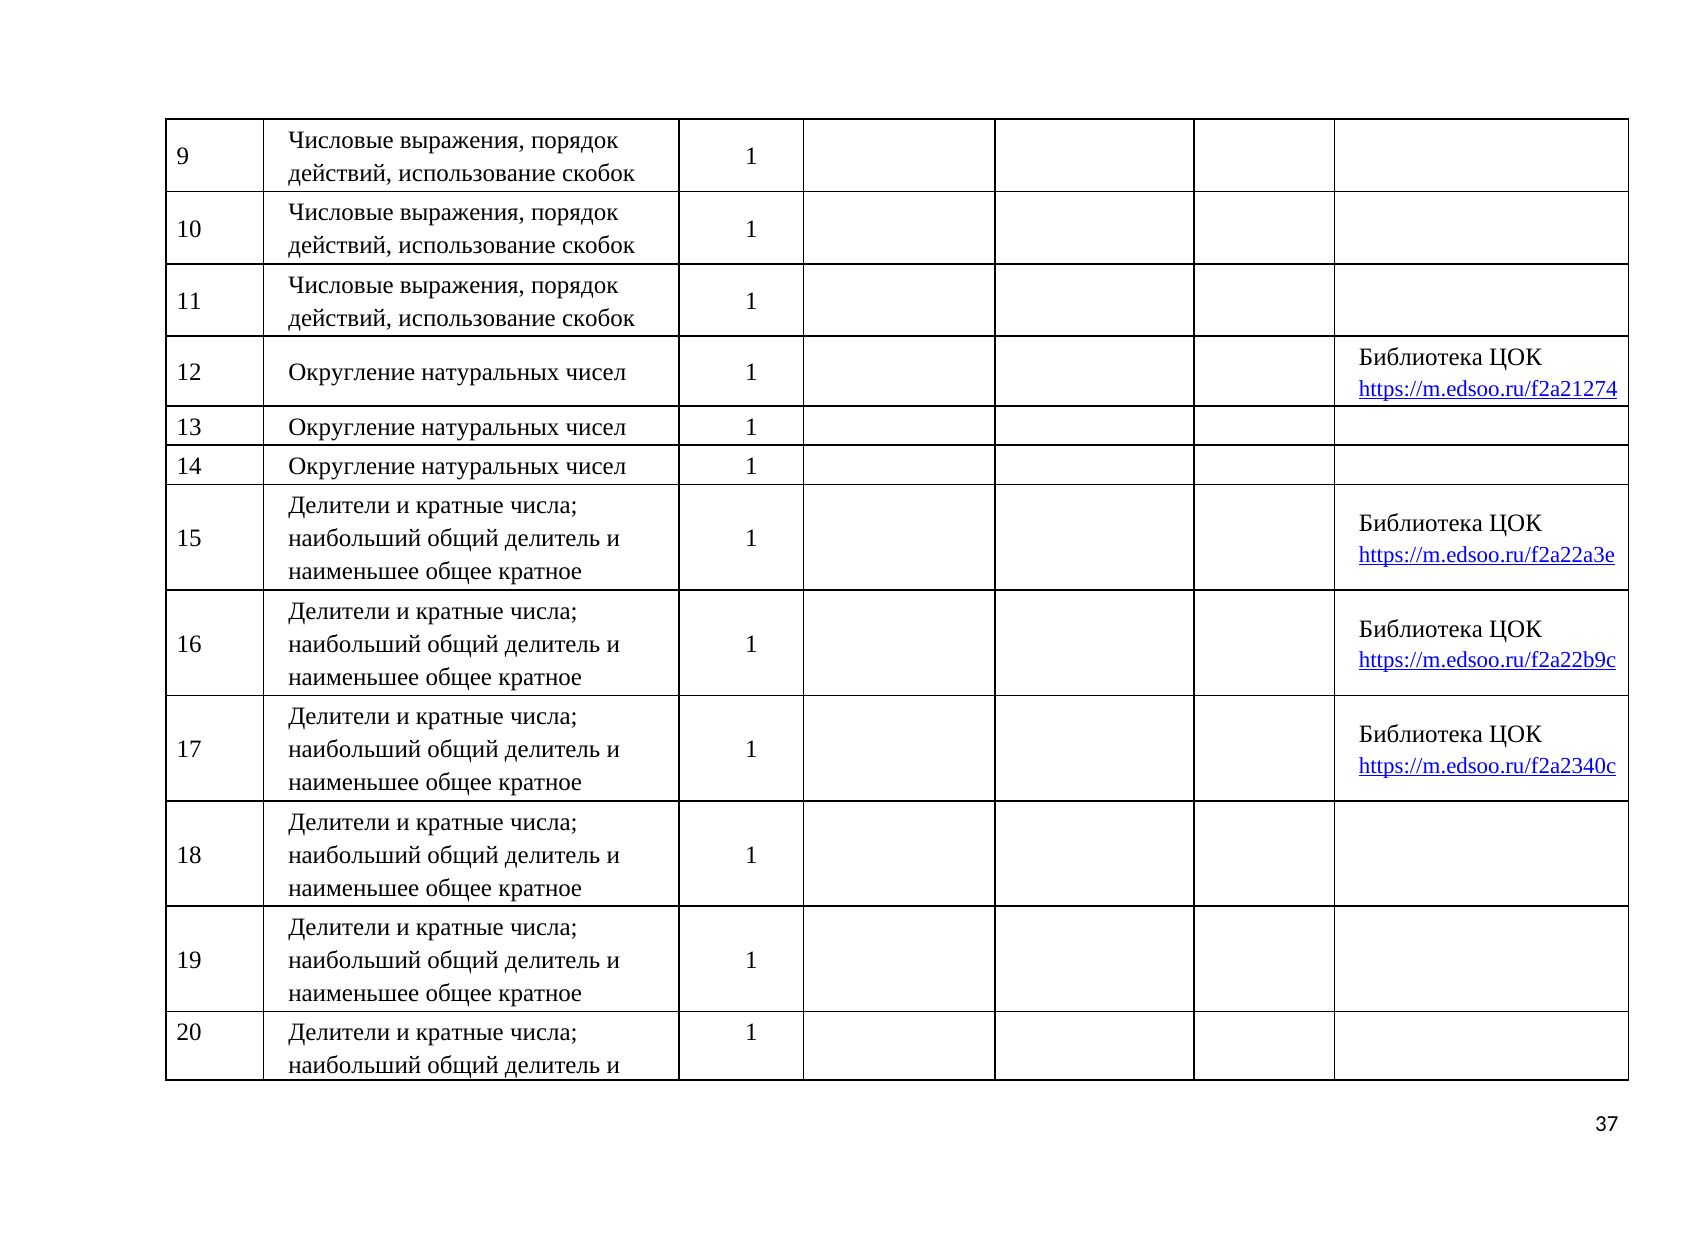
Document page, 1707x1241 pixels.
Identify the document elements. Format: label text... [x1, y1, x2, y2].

table_cell [1195, 696, 1334, 800]
table_cell [996, 337, 1193, 405]
table_cell 15 [167, 485, 263, 589]
table_cell [1335, 1012, 1628, 1079]
table_cell 16 [167, 591, 263, 694]
table_cell [804, 120, 994, 191]
table_cell 17 [167, 696, 263, 800]
table_cell 1 [680, 591, 803, 694]
table_cell [1195, 591, 1334, 694]
table_cell [996, 1012, 1193, 1079]
table_cell [804, 265, 994, 335]
table_cell [1335, 120, 1628, 191]
table_cell [996, 907, 1193, 1011]
table_cell 9 [167, 120, 263, 191]
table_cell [264, 192, 678, 263]
table_cell [996, 696, 1193, 800]
table_cell Делители и кратные числа; наибольший общий делитель и наименьшее общее кратное [264, 696, 678, 800]
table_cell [264, 1012, 678, 1079]
table_cell Библиотека ЦОК https://m.edsoo.ru/f2a21274 [1335, 337, 1628, 405]
table_cell [804, 1012, 994, 1079]
table_cell 12 [167, 337, 263, 405]
table_cell [1335, 802, 1628, 905]
table_cell [1335, 192, 1628, 263]
table_cell Округление натуральных чисел [264, 407, 678, 444]
table_cell [996, 120, 1193, 191]
table_cell [804, 407, 994, 444]
table_cell [996, 192, 1193, 263]
table_cell 1 [680, 802, 803, 905]
table_cell 1 [680, 337, 803, 405]
table_cell [996, 407, 1193, 444]
table_cell [996, 265, 1193, 335]
table_cell [996, 591, 1193, 694]
table_cell 1 [680, 485, 803, 589]
table_cell Делители и кратные числа; наибольший общий делитель и наименьшее общее кратное [264, 802, 678, 905]
table_cell 1 [680, 407, 803, 444]
table_cell 11 [167, 265, 263, 335]
table_cell Библиотека ЦОК https://m.edsoo.ru/f2a22b9c [1335, 591, 1628, 694]
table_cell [264, 907, 678, 1011]
table_cell Библиотека ЦОК https://m.edsoo.ru/f2a2340c [1335, 696, 1628, 800]
table_cell [1335, 407, 1628, 444]
table_cell 14 [167, 446, 263, 484]
table_cell 1 [680, 696, 803, 800]
table_cell Округление натуральных чисел [264, 337, 678, 405]
table_cell [1335, 265, 1628, 335]
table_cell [264, 120, 678, 191]
table_cell 18 [167, 802, 263, 905]
table_cell [804, 591, 994, 694]
table_cell 13 [167, 407, 263, 444]
table_cell Делители и кратные числа; наибольший общий делитель и наименьшее общее кратное [264, 591, 678, 694]
table_cell [996, 802, 1193, 905]
table_cell [804, 337, 994, 405]
table_cell 20 [167, 1012, 263, 1079]
table_cell 19 [167, 907, 263, 1011]
table_cell [1335, 446, 1628, 484]
table_cell Делители и кратные числа; наибольший общий делитель и наименьшее общее кратное [264, 485, 678, 589]
table_cell 1 [680, 265, 803, 335]
table_cell [804, 485, 994, 589]
table_cell [996, 446, 1193, 484]
table_cell Округление натуральных чисел [264, 446, 678, 484]
table_cell [804, 802, 994, 905]
table_cell [1195, 485, 1334, 589]
table_cell [804, 907, 994, 1011]
table_cell [804, 192, 994, 263]
table_cell [1195, 802, 1334, 905]
table_cell [996, 485, 1193, 589]
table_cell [264, 265, 678, 335]
table_cell Библиотека ЦОК https://m.edsoo.ru/f2a22a3e [1335, 485, 1628, 589]
table_cell 1 [680, 192, 803, 263]
table_cell [1195, 265, 1334, 335]
table_cell [1195, 120, 1334, 191]
table_cell 1 [680, 120, 803, 191]
table_cell 1 [680, 907, 803, 1011]
table_cell 10 [167, 192, 263, 263]
table_cell [1195, 407, 1334, 444]
table_cell [1195, 337, 1334, 405]
table_cell [1335, 907, 1628, 1011]
table_cell [1195, 192, 1334, 263]
table_cell [804, 446, 994, 484]
table_cell [1195, 446, 1334, 484]
table_cell 1 [680, 446, 803, 484]
table_cell [804, 696, 994, 800]
table_cell [1195, 907, 1334, 1011]
table_cell [1195, 1012, 1334, 1079]
table_cell 1 [680, 1012, 803, 1079]
